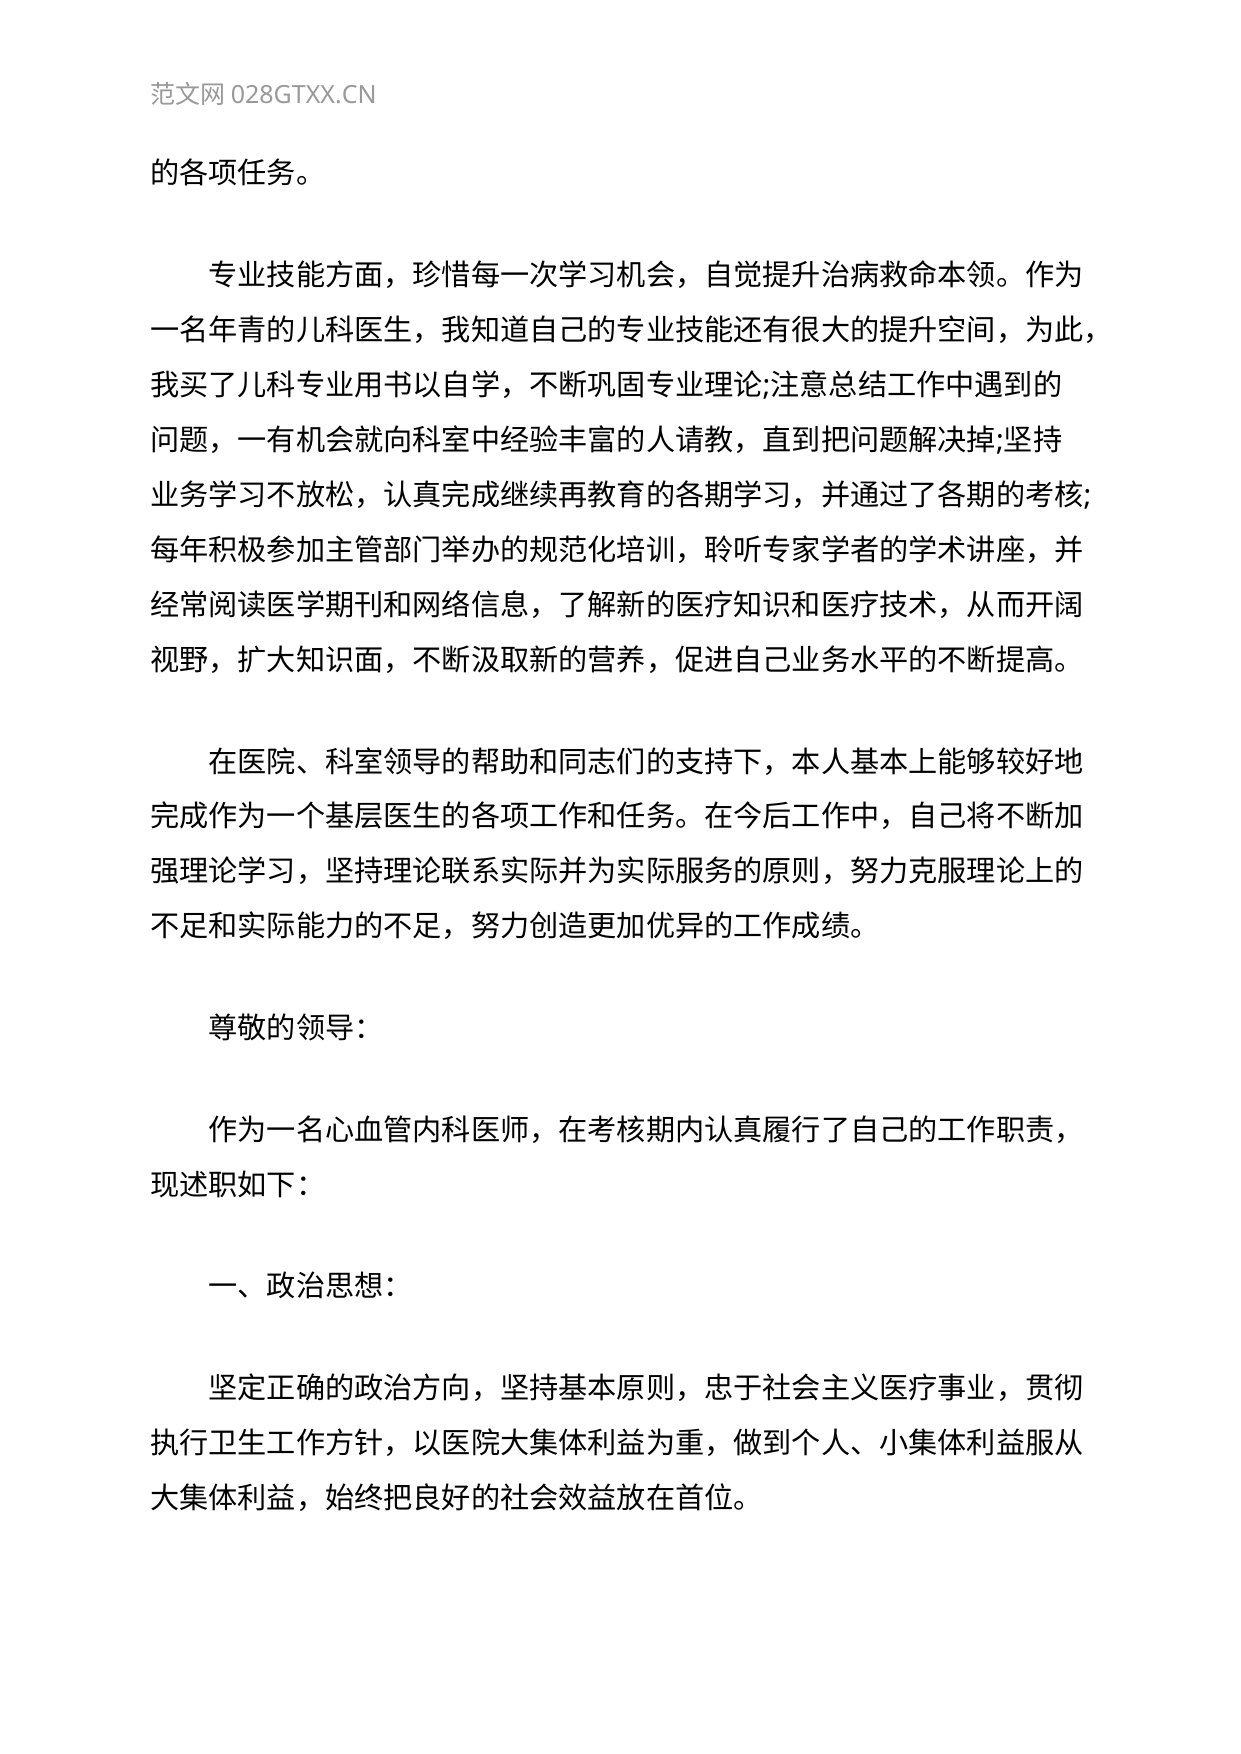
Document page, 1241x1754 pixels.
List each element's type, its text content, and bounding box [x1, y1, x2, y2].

text 作为一名心血管内科医师，在考核期内认真履行了自己的工作职责，现述职如下： [150, 1106, 1090, 1203]
text 专业技能方面，珍惜每一次学习机会，自觉提升治病救命本领。作为一名年青的儿科医生，我知道自己的专业技能还有很大的提升空间，为此，我买了儿科专业用书以自学，不断巩固专业理论;注意总结工作中遇到的问题，一有机会就向科室中经验丰富的人请教，直到把问题解决掉;坚持业务学习不放松，认真完成继续再教育的各期学习，并通过了各期的考核;每年积极参加主管部门举办的规范化培训，聆听专家学者的学术讲座，并经常阅读医学期刊和网络信息，了解新的医疗知识和医疗技术，从而开阔视野，扩大知识面，不断汲取新的营养，促进自己业务水平的不断提高。 [150, 252, 1090, 679]
text 在医院、科室领导的帮助和同志们的支持下，本人基本上能够较好地完成作为一个基层医生的各项工作和任务。在今后工作中，自己将不断加强理论学习，坚持理论联系实际并为实际服务的原则，努力克服理论上的不足和实际能力的不足，努力创造更加优异的工作成绩。 [150, 738, 1090, 945]
text 尊敬的领导： [150, 1004, 1090, 1047]
text 一、政治思想： [150, 1263, 1090, 1305]
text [150, 150, 1090, 192]
text 坚定正确的政治方向，坚持基本原则，忠于社会主义医疗事业，贯彻执行卫生工作方针，以医院大集体利益为重，做到个人、小集体利益服从大集体利益，始终把良好的社会效益放在首位。 [150, 1365, 1090, 1517]
